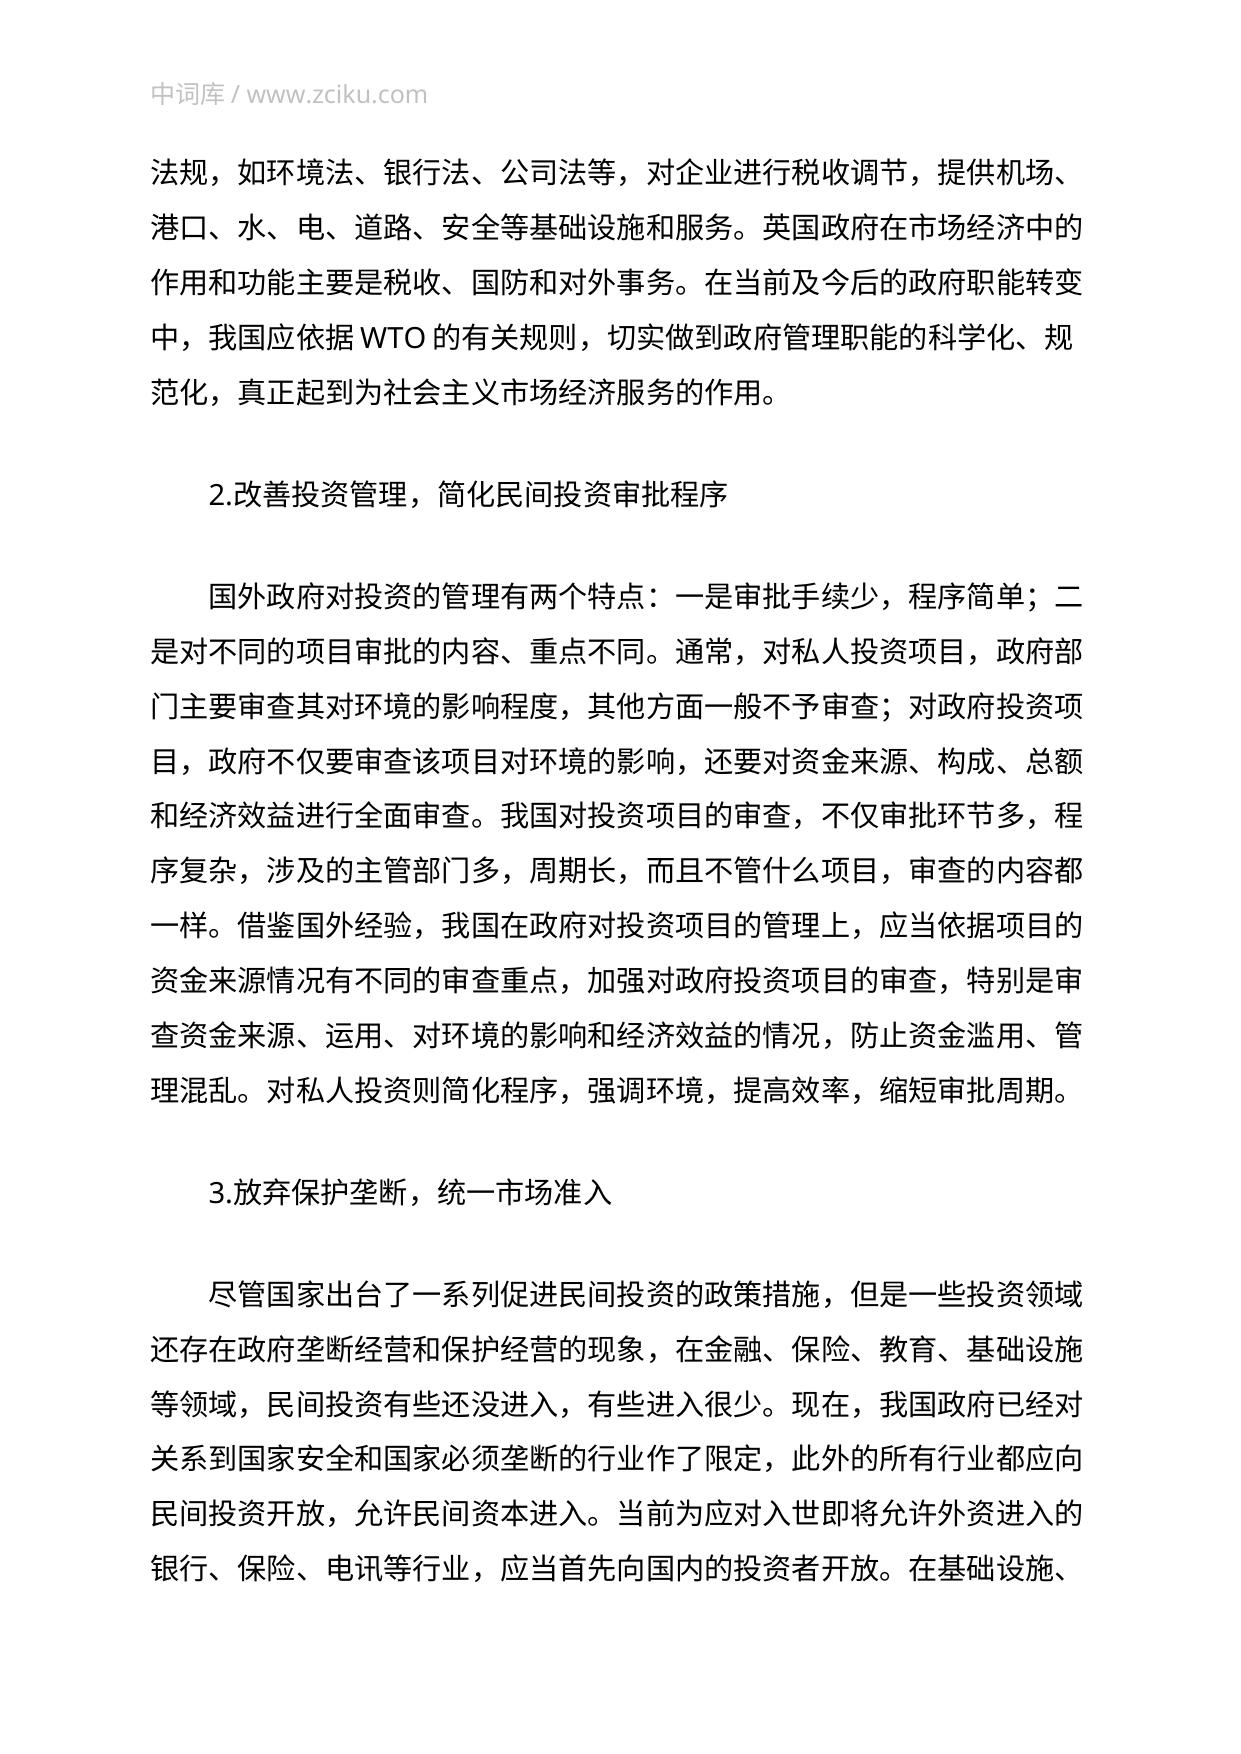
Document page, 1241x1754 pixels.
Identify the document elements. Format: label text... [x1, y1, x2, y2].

text 国外政府对投资的管理有两个特点：一是审批手续少，程序简单；二是对不同的项目审批的内容、重点不同。通常，对私人投资项目，政府部门主要审查其对环境的影响程度，其他方面一般不予审查；对政府投资项目，政府不仅要审查该项目对环境的影响，还要对资金来源、构成、总额和经济效益进行全面审查。我国对投资项目的审查，不仅审批环节多，程序复杂，涉及的主管部门多，周期长，而且不管什么项目，审查的内容都一样。借鉴国外经验，我国在政府对投资项目的管理上，应当依据项目的资金来源情况有不同的审查重点，加强对政府投资项目的审查，特别是审查资金来源、运用、对环境的影响和经济效益的情况，防止资金滥用、管理混乱。对私人投资则简化程序，强调环境，提高效率，缩短审批周期。 [150, 573, 1090, 1110]
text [150, 1271, 1090, 1588]
text 3.放弃保护垄断，统一市场准入 [150, 1169, 1090, 1212]
text 2.改善投资管理，简化民间投资审批程序 [150, 471, 1090, 514]
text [150, 150, 1090, 412]
